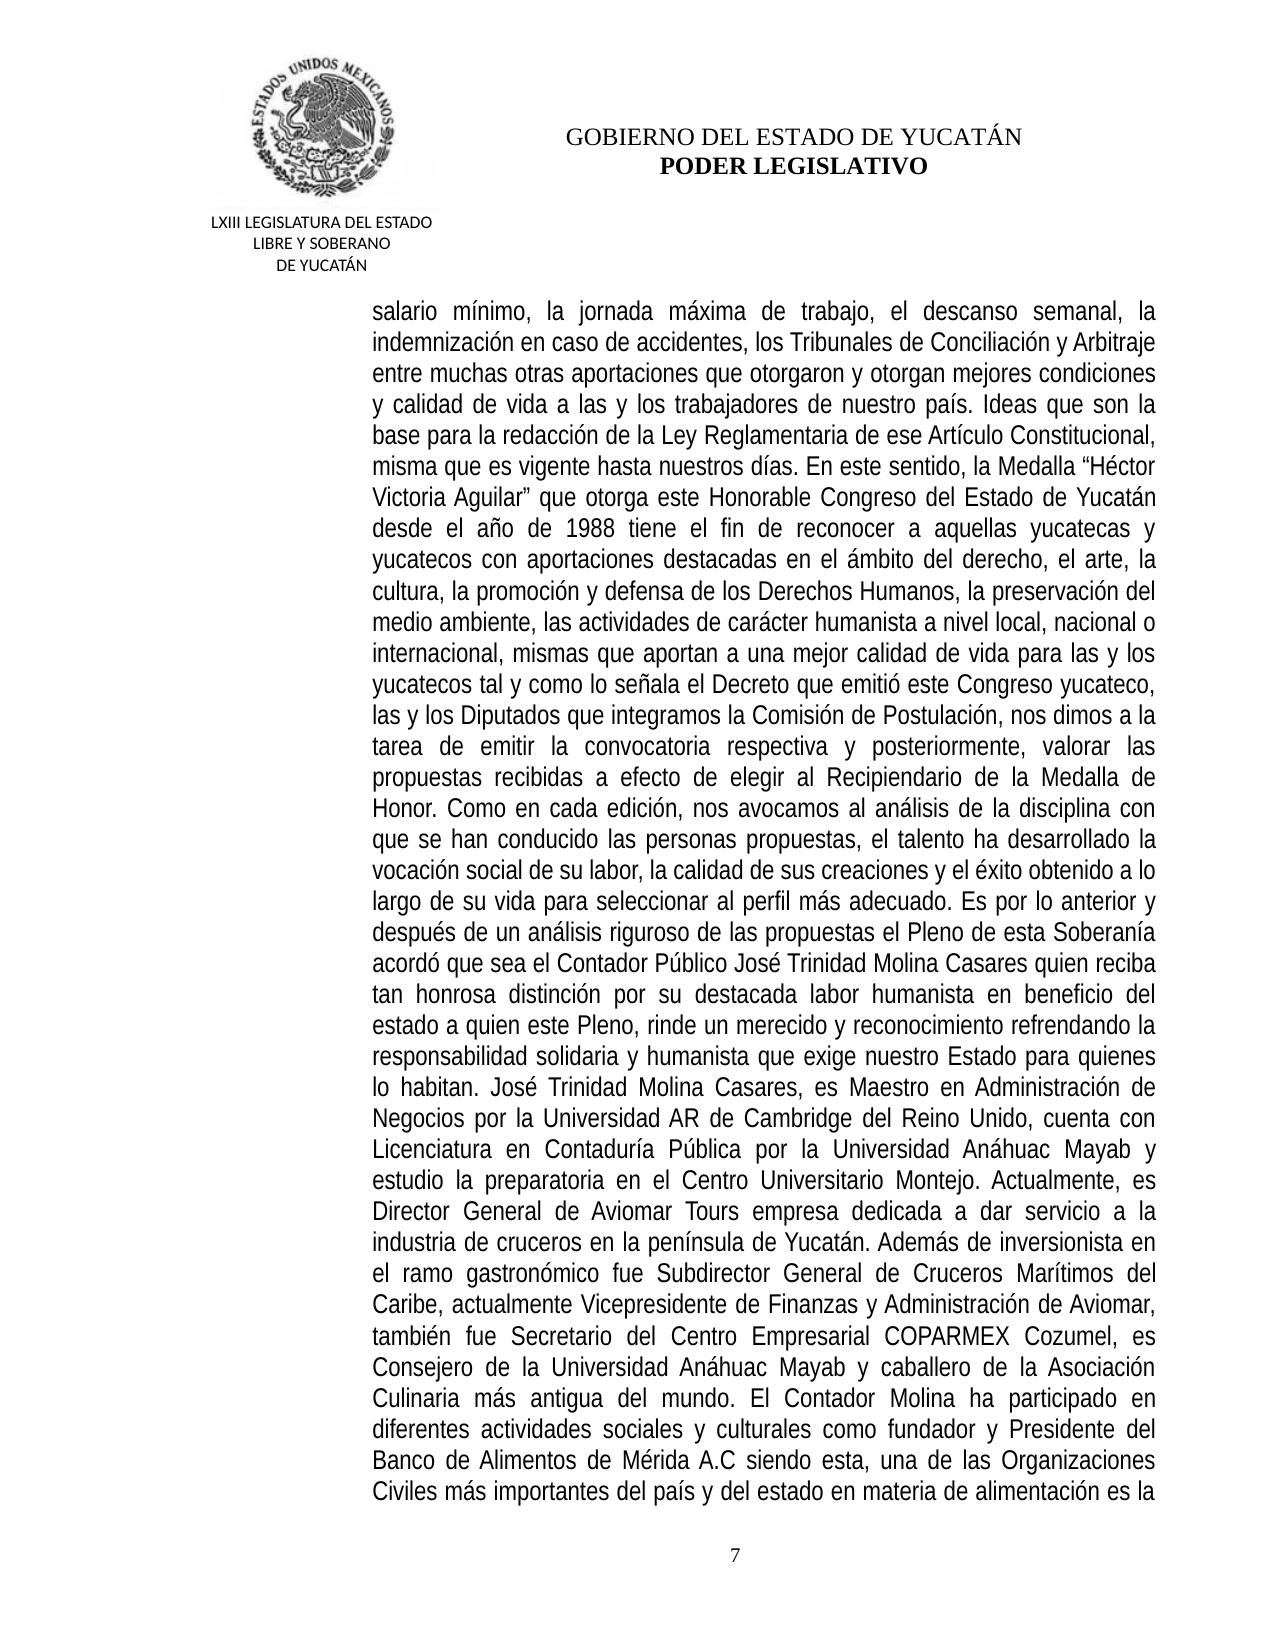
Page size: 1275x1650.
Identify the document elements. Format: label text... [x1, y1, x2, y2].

picture [206, 50, 443, 211]
